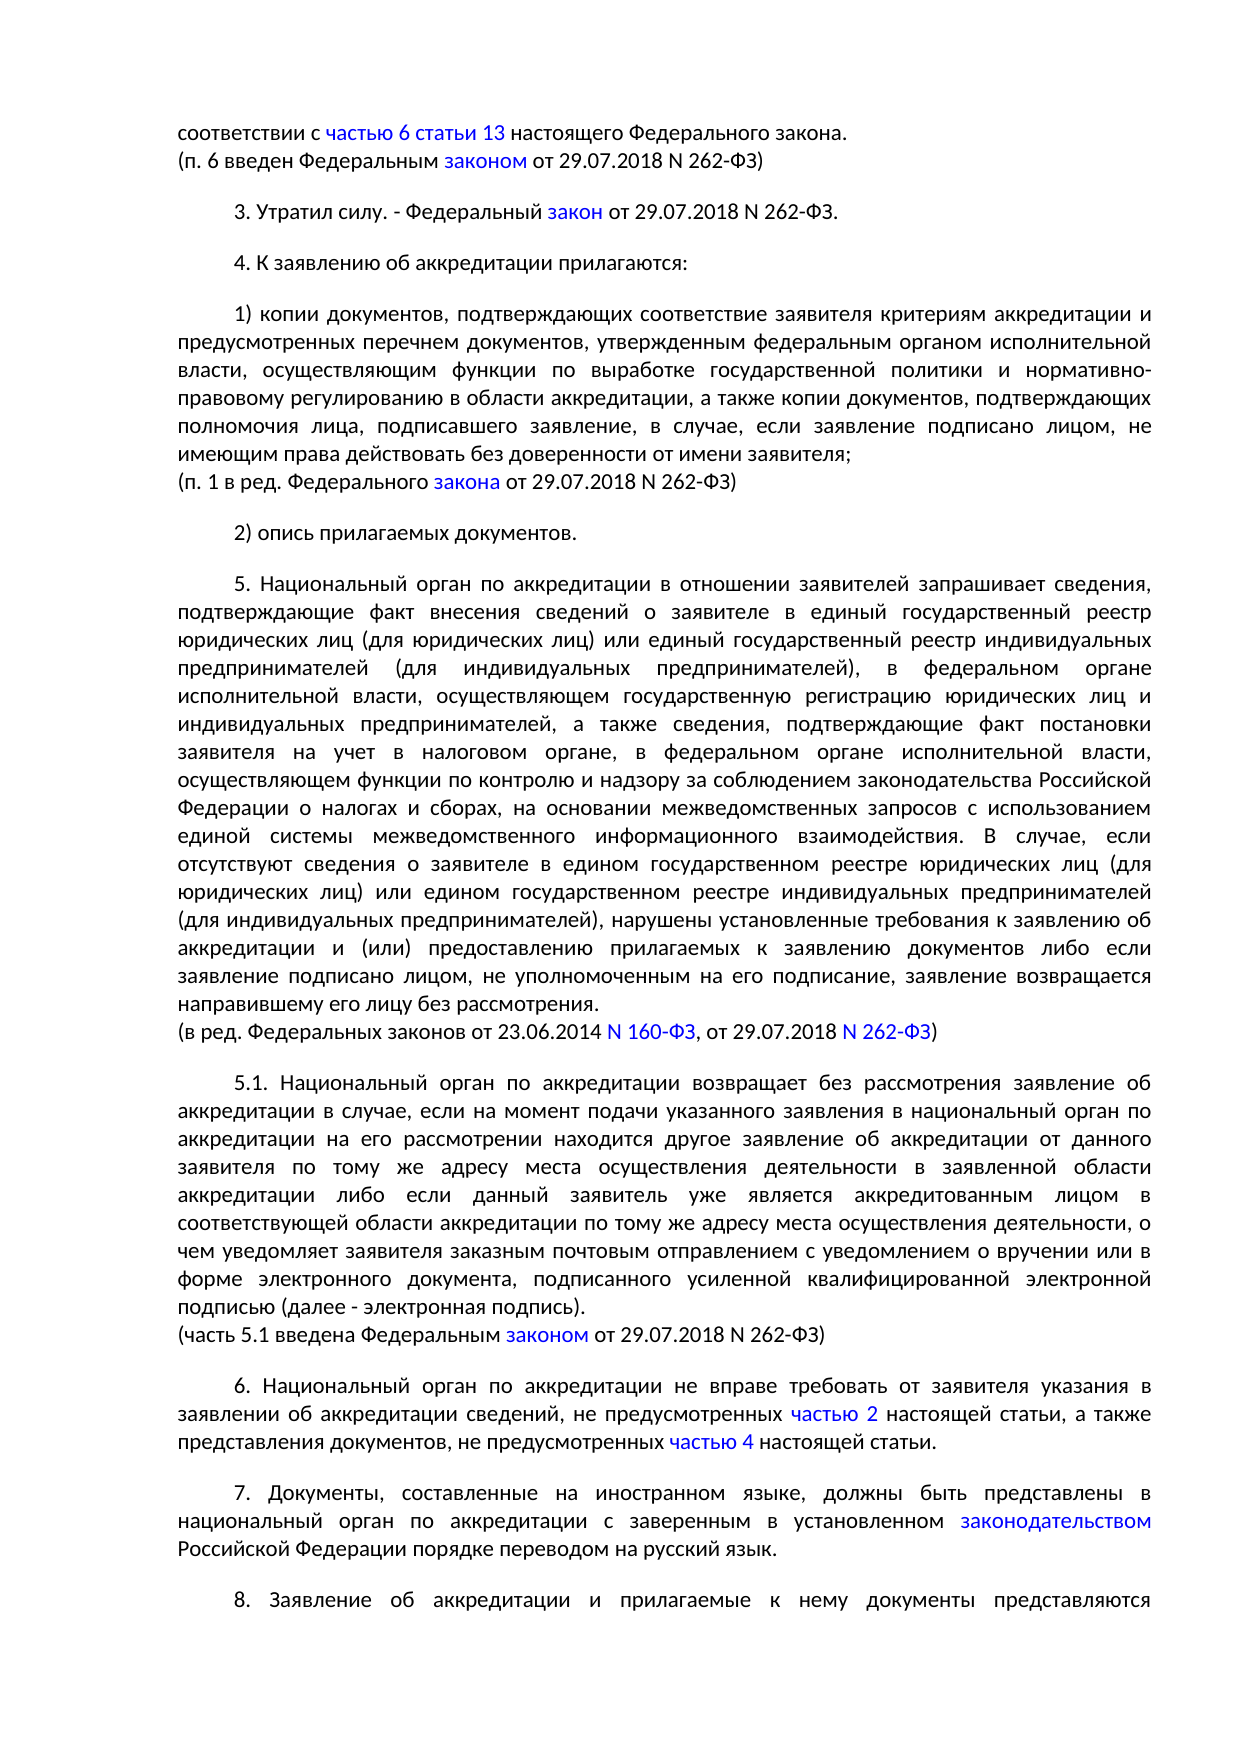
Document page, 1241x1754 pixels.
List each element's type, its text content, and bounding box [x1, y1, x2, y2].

text 5.1. Национальный орган по аккредитации возвращает без рассмотрения заявление об аккредитации в случае, если на момент подачи указанного заявления в национальный орган по аккредитации на его рассмотрении находится другое заявление об аккредитации от данного заявителя по тому же адресу места осуществления деятельности в заявленной области аккредитации либо если данный заявитель уже является аккредитованным лицом в соответствующей области аккредитации по тому же адресу места осуществления деятельности, о чем уведомляет заявителя заказным почтовым отправлением с уведомлением о вручении или в форме электронного документа, подписанного усиленной квалифицированной электронной подписью (далее - электронная подпись). [177, 1068, 1152, 1320]
text 1) копии документов, подтверждающих соответствие заявителя критериям аккредитации и предусмотренных перечнем документов, утвержденным федеральным органом исполнительной власти, осуществляющим функции по выработке государственной политики и нормативно-правовому регулированию в области аккредитации, а также копии документов, подтверждающих полномочия лица, подписавшего заявление, в случае, если заявление подписано лицом, не имеющим права действовать без доверенности от имени заявителя; [177, 299, 1152, 467]
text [177, 1585, 1152, 1613]
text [177, 118, 1152, 146]
text (в ред. Федеральных законов от 23.06.2014 N 160-ФЗ, от 29.07.2018 N 262-ФЗ) [177, 1017, 1152, 1045]
text 7. Документы, составленные на иностранном языке, должны быть представлены в национальный орган по аккредитации с заверенным в установленном законодательством Российской Федерации порядке переводом на русский язык. [177, 1478, 1152, 1562]
text 2) опись прилагаемых документов. [177, 518, 1152, 546]
text 5. Национальный орган по аккредитации в отношении заявителей запрашивает сведения, подтверждающие факт внесения сведений о заявителе в единый государственный реестр юридических лиц (для юридических лиц) или единый государственный реестр индивидуальных предпринимателей (для индивидуальных предпринимателей), в федеральном органе исполнительной власти, осуществляющем государственную регистрацию юридических лиц и индивидуальных предпринимателей, а также сведения, подтверждающие факт постановки заявителя на учет в налоговом органе, в федеральном органе исполнительной власти, осуществляющем функции по контролю и надзору за соблюдением законодательства Российской Федерации о налогах и сборах, на основании межведомственных запросов с использованием единой системы межведомственного информационного взаимодействия. В случае, если отсутствуют сведения о заявителе в едином государственном реестре юридических лиц (для юридических лиц) или едином государственном реестре индивидуальных предпринимателей (для индивидуальных предпринимателей), нарушены установленные требования к заявлению об аккредитации и (или) предоставлению прилагаемых к заявлению документов либо если заявление подписано лицом, не уполномоченным на его подписание, заявление возвращается направившему его лицу без рассмотрения. [177, 569, 1152, 1017]
text 4. К заявлению об аккредитации прилагаются: [177, 248, 1152, 276]
text (часть 5.1 введена Федеральным законом от 29.07.2018 N 262-ФЗ) [177, 1320, 1152, 1348]
text 6. Национальный орган по аккредитации не вправе требовать от заявителя указания в заявлении об аккредитации сведений, не предусмотренных частью 2 настоящей статьи, а также представления документов, не предусмотренных частью 4 настоящей статьи. [177, 1371, 1152, 1455]
text 3. Утратил силу. - Федеральный закон от 29.07.2018 N 262-ФЗ. [177, 197, 1152, 225]
text (п. 6 введен Федеральным законом от 29.07.2018 N 262-ФЗ) [177, 146, 1152, 174]
text (п. 1 в ред. Федерального закона от 29.07.2018 N 262-ФЗ) [177, 467, 1152, 495]
